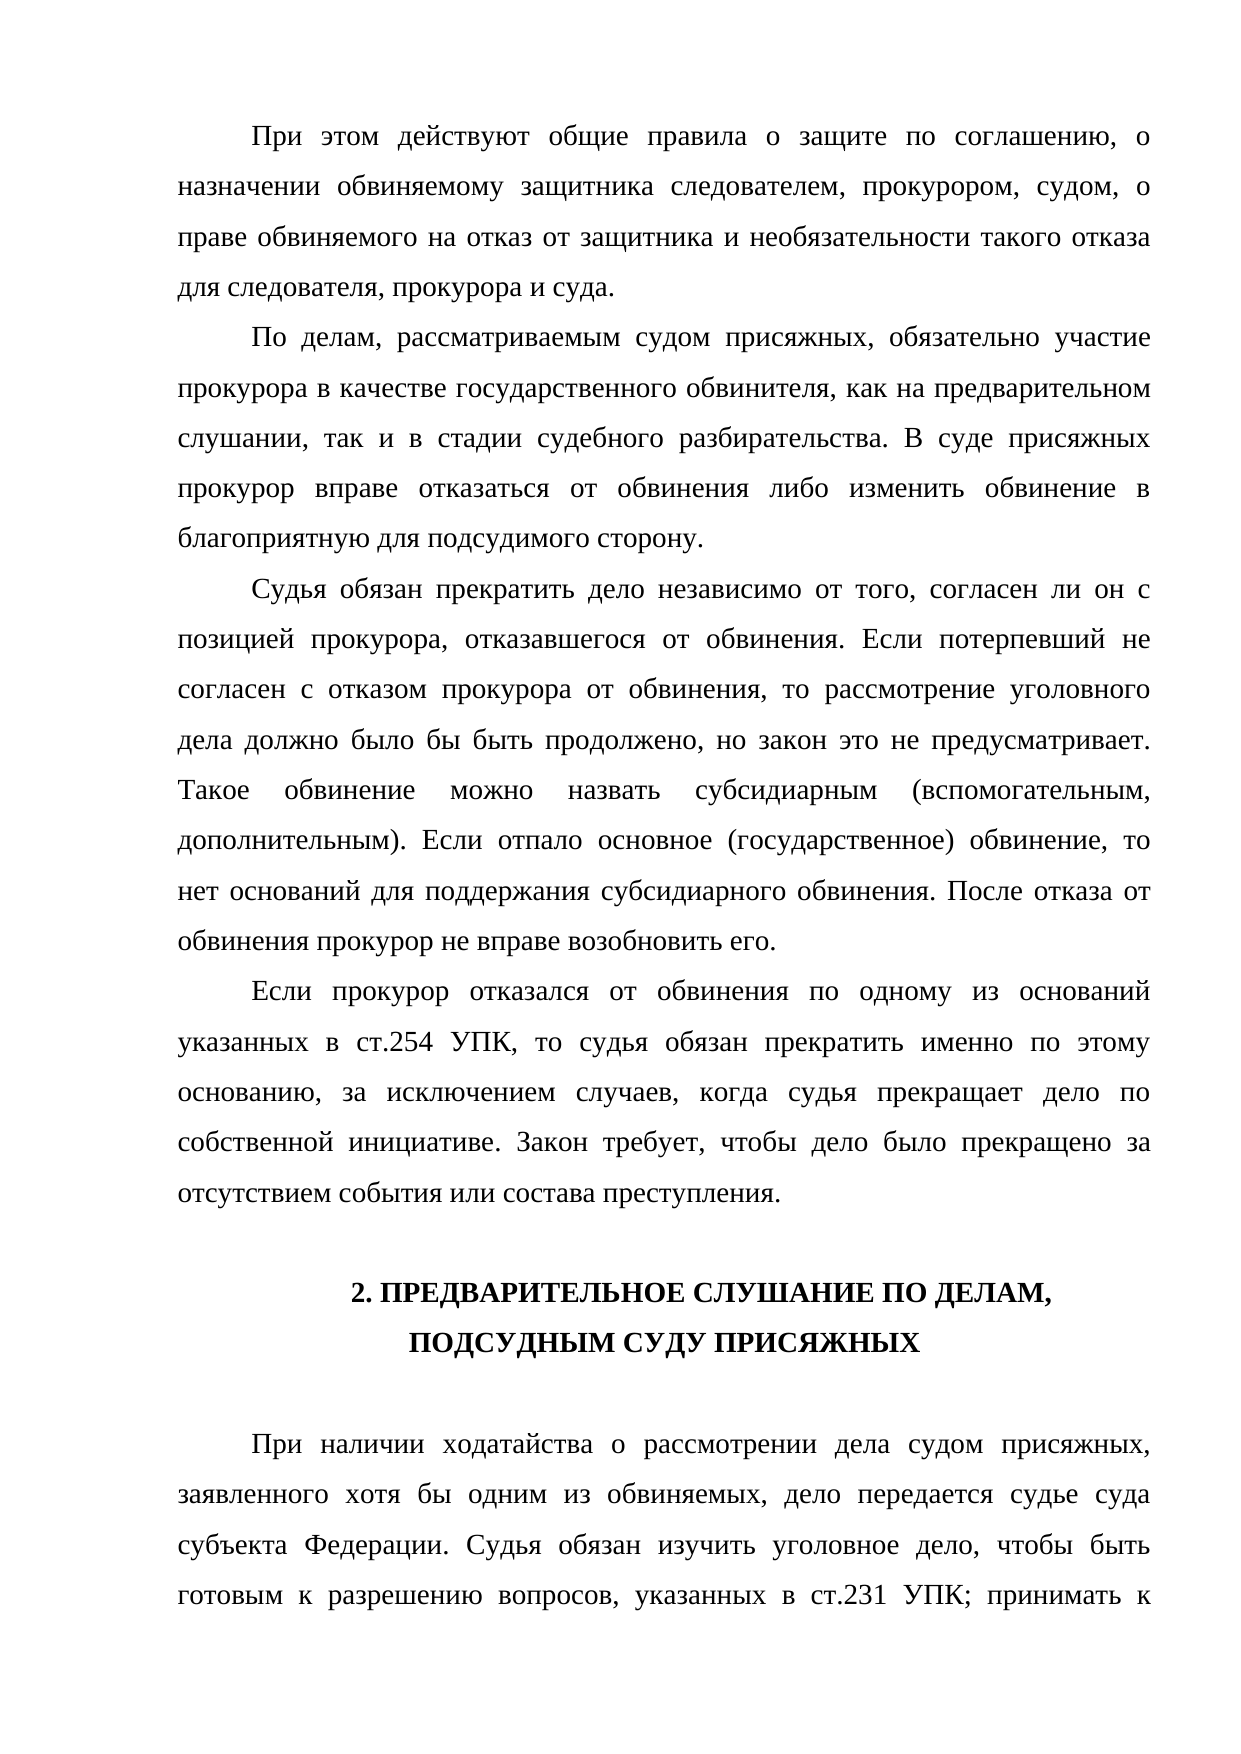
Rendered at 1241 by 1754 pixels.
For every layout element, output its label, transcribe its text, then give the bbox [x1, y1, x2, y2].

text При этом действуют общие правила о защите по соглашению, о назначении обвиняемому защитника следователем, прокурором, судом, о праве обвиняемого на отказ от защитника и необязательности такого отказа для следователя, прокурора и суда. [177, 118, 1152, 303]
text По делам, рассматриваемым судом присяжных, обязательно участие прокурора в качестве государственного обвинителя, как на предварительном слушании, так и в стадии судебного разбирательства. В суде присяжных прокурор вправе отказаться от обвинения либо изменить обвинение в благоприятную для подсудимого сторону. [177, 319, 1152, 554]
text 2. ПРЕДВАРИТЕЛЬНОЕ СЛУШАНИЕ ПО ДЕЛАМ, ПОДСУДНЫМ СУДУ ПРИСЯЖНЫХ [177, 1275, 1152, 1359]
text Судья обязан прекратить дело независимо от того, согласен ли он с позицией прокурора, отказавшегося от обвинения. Если потерпевший не согласен с отказом прокурора от обвинения, то рассмотрение уголовного дела должно было бы быть продолжено, но закон это не предусматривает. Такое обвинение можно назвать субсидиарным (вспомогательным, дополнительным). Если отпало основное (государственное) обвинение, то нет оснований для поддержания субсидиарного обвинения. После отказа от обвинения прокурор не вправе возобновить его. [177, 571, 1152, 957]
text Если прокурор отказался от обвинения по одному из оснований указанных в ст.254 УПК, то судья обязан прекратить именно по этому основанию, за исключением случаев, когда судья прекращает дело по собственной инициативе. Закон требует, чтобы дело было прекращено за отсутствием события или состава преступления. [177, 973, 1152, 1208]
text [177, 1426, 1152, 1611]
